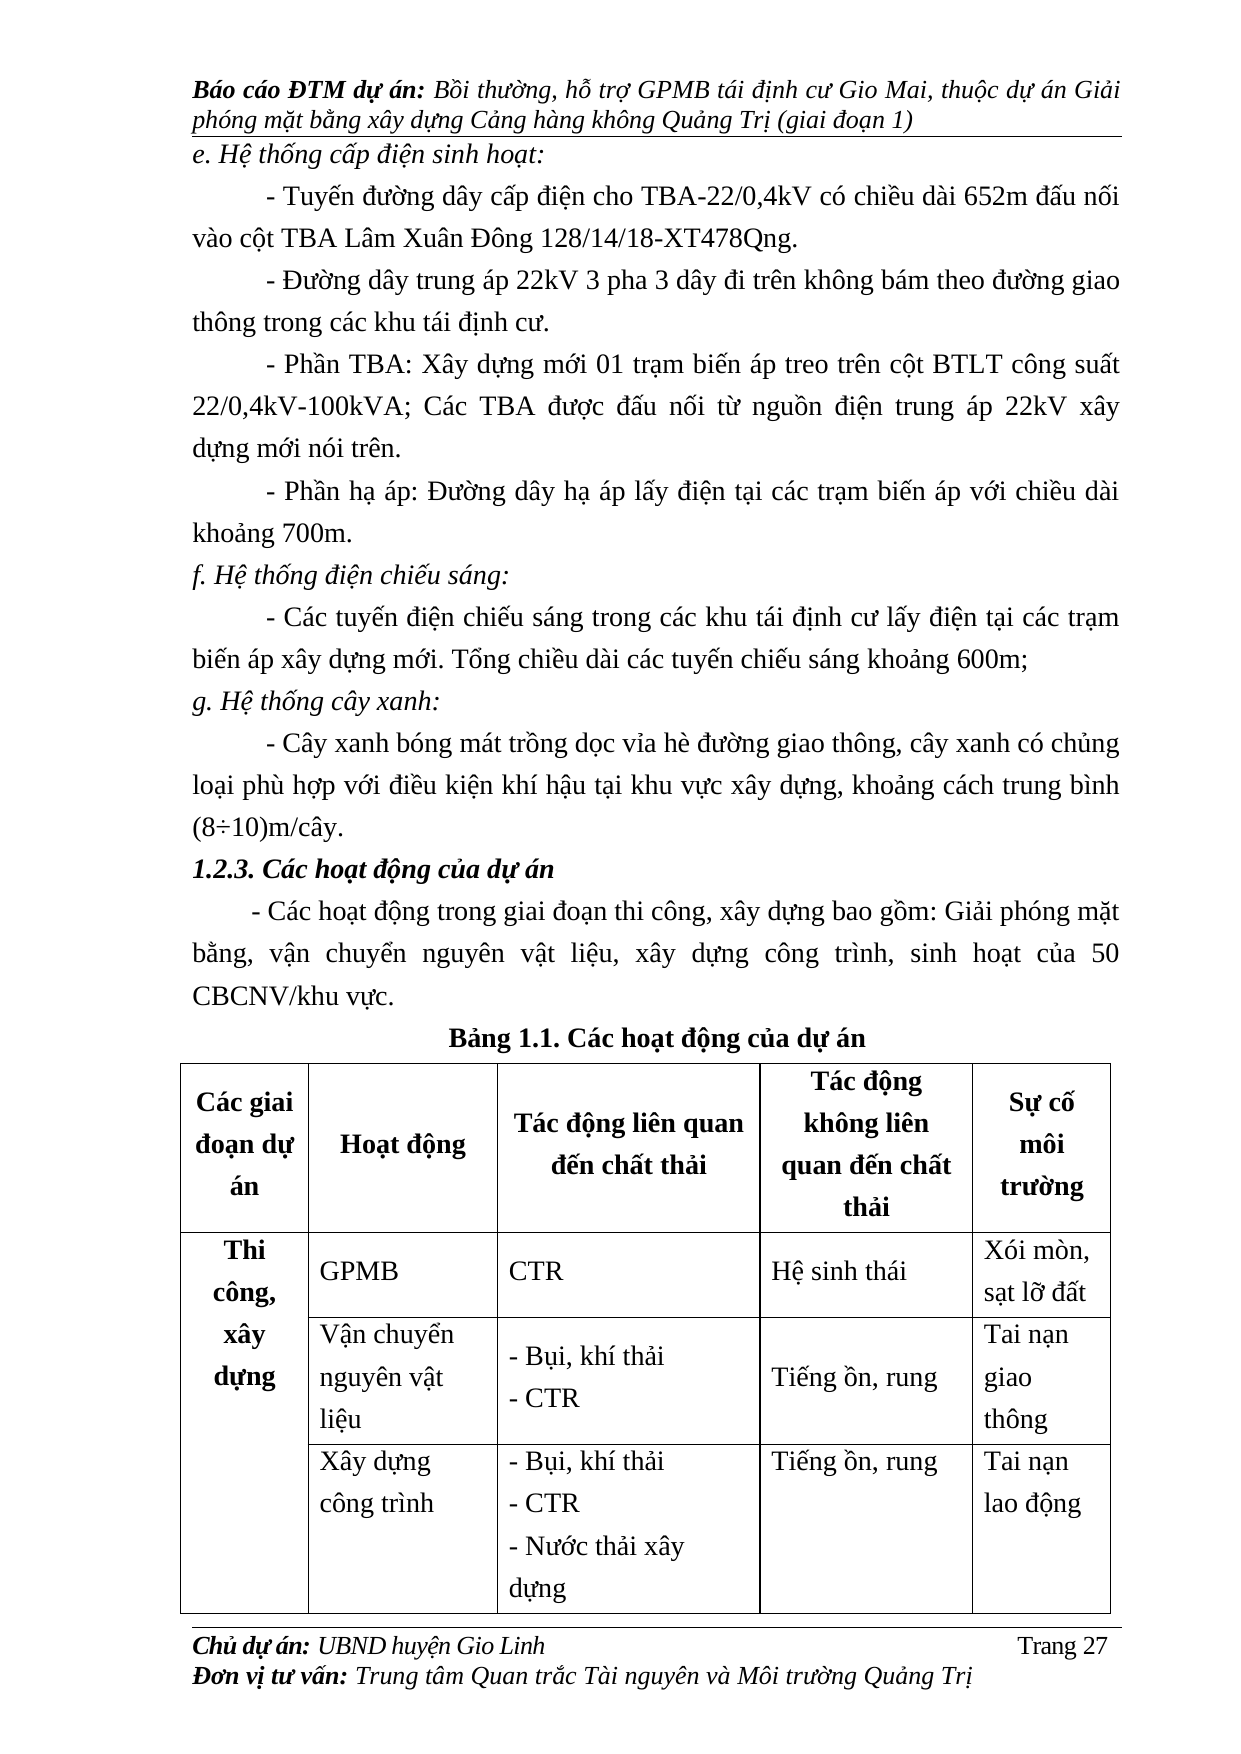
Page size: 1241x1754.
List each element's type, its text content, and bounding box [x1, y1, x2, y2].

text - Các tuyến điện chiếu sáng trong các khu tái định cư lấy điện tại các trạm biến áp xây dựng mới. Tổng chiều dài các tuyến chiếu sáng khoảng 600m; [192, 600, 1122, 674]
text g. Hệ thống cây xanh: [192, 684, 1122, 716]
text - Tuyến đường dây cấp điện cho TBA-22/0,4kV có chiều dài 652m đấu nối vào cột TBA Lâm Xuân Đông 128/14/18-XT478Qng. [192, 179, 1122, 253]
table_cell GPMB [309, 1233, 497, 1317]
table_header Hoạt động [309, 1064, 497, 1232]
table_header Sự cố môi trường [973, 1064, 1110, 1232]
table_cell Hệ sinh thái [761, 1233, 972, 1317]
table_cell - Bụi, khí thải - CTR - Nước thải xây dựng [498, 1445, 759, 1612]
text - Các hoạt động trong giai đoạn thi công, xây dựng bao gồm: Giải phóng mặt bằng, vận chuyển nguyên vật liệu, xây dựng công trình, sinh hoạt của 50 CBCNV/khu vực. [192, 894, 1122, 1011]
table_cell Thi công, xây dựng [181, 1233, 308, 1612]
table_cell Xói mòn, sạt lỡ đất [973, 1233, 1110, 1317]
text - Phần TBA: Xây dựng mới 01 trạm biến áp treo trên cột BTLT công suất 22/0,4kV-100kVA; Các TBA được đấu nối từ nguồn điện trung áp 22kV xây dựng mới nói trên. [192, 347, 1122, 464]
table_cell Tai nạn lao động [973, 1445, 1110, 1612]
text e. Hệ thống cấp điện sinh hoạt: [192, 137, 1122, 169]
table_cell Xây dựng công trình [309, 1445, 497, 1612]
table_cell CTR [498, 1233, 759, 1317]
text 1.2.3. Các hoạt động của dự án [192, 852, 1122, 885]
text f. Hệ thống điện chiếu sáng: [192, 558, 1122, 590]
table_cell Tiếng ồn, rung [761, 1318, 972, 1443]
text - Cây xanh bóng mát trồng dọc vỉa hè đường giao thông, cây xanh có chủng loại phù hợp với điều kiện khí hậu tại khu vực xây dựng, khoảng cách trung bình (8÷10)m/cây. [192, 726, 1122, 843]
table_cell Tiếng ồn, rung [761, 1445, 972, 1612]
text - Phần hạ áp: Đường dây hạ áp lấy điện tại các trạm biến áp với chiều dài khoảng 700m. [192, 474, 1122, 548]
subtitle Bảng 1.1. Các hoạt động của dự án [192, 1021, 1122, 1053]
table_cell Vận chuyển nguyên vật liệu [309, 1318, 497, 1443]
table_header Tác động liên quan đến chất thải [498, 1064, 759, 1232]
table_header Các giai đoạn dự án [181, 1064, 308, 1232]
text - Đường dây trung áp 22kV 3 pha 3 dây đi trên không bám theo đường giao thông trong các khu tái định cư. [192, 263, 1122, 338]
table_header Tác động không liên quan đến chất thải [761, 1064, 972, 1232]
table_cell Tai nạn giao thông [973, 1318, 1110, 1443]
table_cell - Bụi, khí thải - CTR [498, 1318, 759, 1443]
